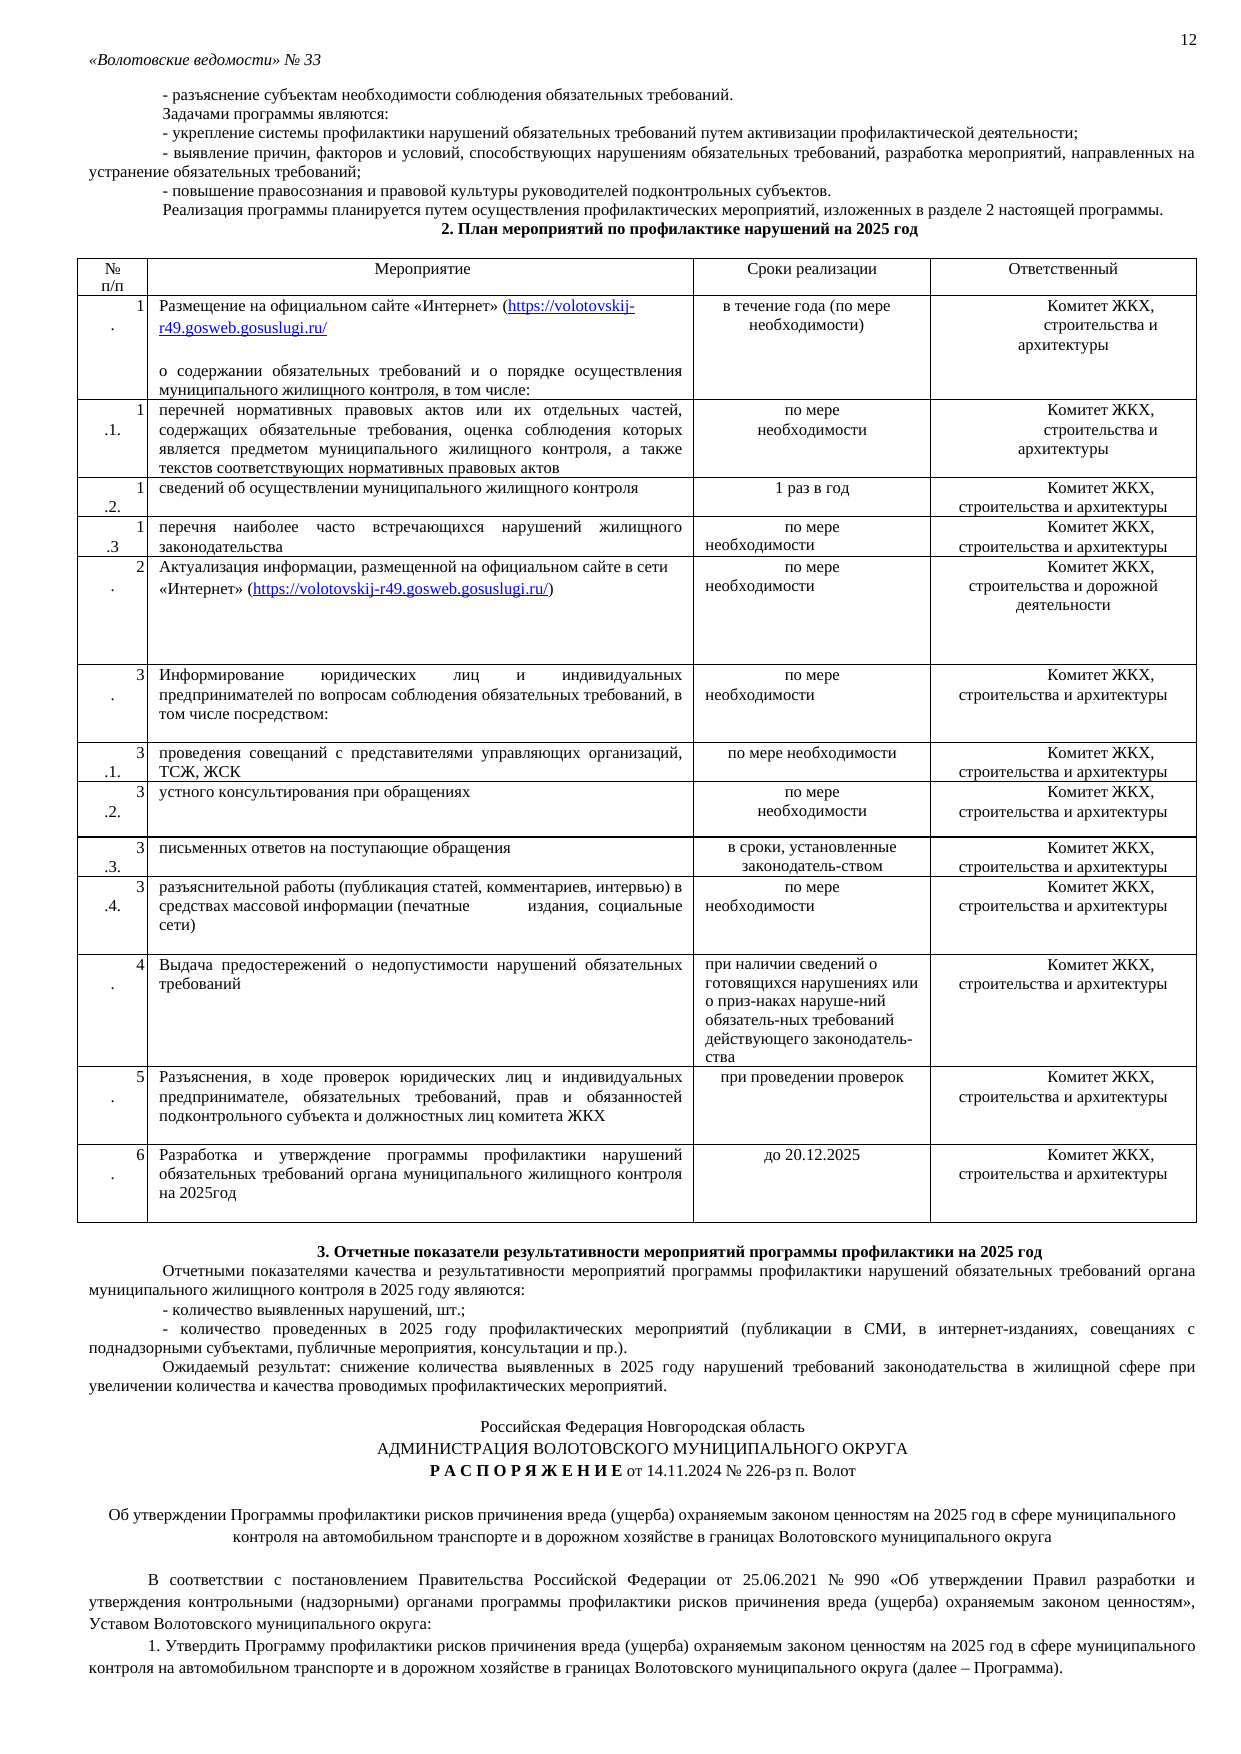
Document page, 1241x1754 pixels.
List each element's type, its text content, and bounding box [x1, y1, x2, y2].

table_cell по мере необходимости [694, 557, 930, 664]
table_cell Комитет ЖКХ, строительства и архитектуры [931, 743, 1196, 781]
table_cell Комитет ЖКХ, строительства и архитектуры [931, 517, 1196, 556]
table_cell Разъяснения, в ходе проверок юридических лиц и индивидуальных предпринимателе, обязательных требований, прав и обязанностей подконтрольного субъекта и должностных лиц комитета ЖКХ [148, 1067, 693, 1144]
table_cell перечней нормативных правовых актов или их отдельных частей, содержащих обязательные требования, оценка соблюдения которых является предметом муниципального жилищного контроля, а также текстов соответствующих нормативных правовых актов [148, 400, 693, 477]
text 3. Отчетные показатели результативности мероприятий программы профилактики на 2025 год [89, 1242, 1197, 1261]
text В соответствии с постановлением Правительства Российской Федерации от 25.06.2021 № 990 «Об утверждении Правил разработки и утверждения контрольными (надзорными) органами программы профилактики рисков причинения вреда (ущерба) охраняемым законом ценностям», Уставом Волотовского муниципального округа: [89, 1570, 1197, 1633]
table_cell 3.4. [78, 877, 147, 953]
table_cell Комитет ЖКХ, строительства и архитектуры [931, 1067, 1196, 1144]
table_cell 1. [78, 296, 147, 399]
table_cell сведений об осуществлении муниципального жилищного контроля [148, 478, 693, 516]
text Ожидаемый результат: снижение количества выявленных в 2025 году нарушений требований законодательства в жилищной сфере при увеличении количества и качества проводимых профилактических мероприятий. [89, 1357, 1197, 1395]
table_cell Комитет ЖКХ, строительства и архитектуры [931, 838, 1196, 876]
text Задачами программы являются: [89, 104, 1197, 123]
text - количество выявленных нарушений, шт.; [89, 1299, 1197, 1318]
text 2. План мероприятий по профилактике нарушений на 2025 год [89, 219, 1197, 238]
table_cell в сроки, установленные законодатель-ством [694, 838, 930, 876]
table_cell по мере необходимости [694, 400, 930, 477]
table_cell 5. [78, 1067, 147, 1144]
table_cell письменных ответов на поступающие обращения [148, 838, 693, 876]
table_cell до 20.12.2025 [694, 1145, 930, 1222]
table_cell в течение года (по мере необходимости) [694, 296, 930, 399]
table_cell Актуализация информации, размещенной на официальном сайте в сети «Интернет» (https://volotovskij-r49.gosweb.gosuslugi.ru/) [148, 557, 693, 664]
table_cell Комитет ЖКХ, строительства и архитектуры [931, 665, 1196, 742]
table_header № п/п [78, 259, 147, 295]
table_cell по мере необходимости [694, 517, 930, 556]
table_cell по мере необходимости [694, 782, 930, 836]
text Отчетными показателями качества и результативности мероприятий программы профилактики нарушений обязательных требований органа муниципального жилищного контроля в 2025 году являются: [89, 1261, 1197, 1299]
table_cell 1 раз в год [694, 478, 930, 516]
text Российская Федерация Новгородская область [89, 1417, 1197, 1436]
table_cell Комитет ЖКХ, строительства и дорожной деятельности [931, 557, 1196, 664]
text Об утверждении Программы профилактики рисков причинения вреда (ущерба) охраняемым законом ценностям на 2025 год в сфере муниципального контроля на автомобильном транспорте и в дорожном хозяйстве в границах Волотовского муниципального округа [89, 1505, 1196, 1546]
table_cell по мере необходимости [694, 743, 930, 781]
table_cell 1.2. [78, 478, 147, 516]
table_header Ответственный [931, 259, 1196, 295]
table_cell Выдача предостережений о недопустимости нарушений обязательных требований [148, 955, 693, 1066]
table_cell Комитет ЖКХ, строительства и архитектуры [931, 782, 1196, 836]
table_header Мероприятие [148, 259, 693, 295]
table_cell 2. [78, 557, 147, 664]
table_header Сроки реализации [694, 259, 930, 295]
table_cell Информирование юридических лиц и индивидуальных предпринимателей по вопросам соблюдения обязательных требований, в том числе посредством: [148, 665, 693, 742]
table_cell 3. [78, 665, 147, 742]
table_cell проведения совещаний с представителями управляющих организаций, ТСЖ, ЖСК [148, 743, 693, 781]
text - количество проведенных в 2025 году профилактических мероприятий (публикации в СМИ, в интернет-изданиях, совещаниях с поднадзорными субъектами, публичные мероприятия, консультации и пр.). [89, 1318, 1197, 1357]
table_cell по мере необходимости [694, 877, 930, 953]
table_cell 1.1. [78, 400, 147, 477]
table_cell Размещение на официальном сайте «Интернет» (https://volotovskij-r49.gosweb.gosuslugi.ru/ о содержании обязательных требований и о порядке осуществления муниципального жилищного контроля, в том числе: [148, 296, 693, 399]
text - укрепление системы профилактики нарушений обязательных требований путем активизации профилактической деятельности; [89, 123, 1197, 142]
table_cell 3.2. [78, 782, 147, 836]
text Реализация программы планируется путем осуществления профилактических мероприятий, изложенных в разделе 2 настоящей программы. [89, 200, 1197, 219]
table_cell 1.3 [78, 517, 147, 556]
table_cell Разработка и утверждение программы профилактики нарушений обязательных требований органа муниципального жилищного контроля на 2025год [148, 1145, 693, 1222]
table_cell Комитет ЖКХ, строительства и архитектуры [931, 877, 1196, 953]
table_cell Комитет ЖКХ, строительства и архитектуры [931, 1145, 1196, 1222]
table_cell Комитет ЖКХ, строительства и архитектуры [931, 296, 1196, 399]
table_cell при наличии сведений о готовящихся нарушениях или о приз-наках наруше-ний обязатель-ных требований действующего законодатель-ства [694, 955, 930, 1066]
table_cell Комитет ЖКХ, строительства и архитектуры [931, 955, 1196, 1066]
text АДМИНИСТРАЦИЯ ВОЛОТОВСКОГО МУНИЦИПАЛЬНОГО ОКРУГА [89, 1439, 1197, 1458]
table_cell устного консультирования при обращениях [148, 782, 693, 836]
table_cell перечня наиболее часто встречающихся нарушений жилищного законодательства [148, 517, 693, 556]
table_cell 3.3. [78, 838, 147, 876]
text - разъяснение субъектам необходимости соблюдения обязательных требований. [89, 85, 1197, 104]
table_cell 6. [78, 1145, 147, 1222]
table_cell разъяснительной работы (публикация статей, комментариев, интервью) в средствах массовой информации (печатные издания, социальные сети) [148, 877, 693, 953]
table_cell при проведении проверок [694, 1067, 930, 1144]
text 1. Утвердить Программу профилактики рисков причинения вреда (ущерба) охраняемым законом ценностям на 2025 год в сфере муниципального контроля на автомобильном транспорте и в дорожном хозяйстве в границах Волотовского муниципального округа (далее – Программа). [89, 1636, 1197, 1677]
table_cell Комитет ЖКХ, строительства и архитектуры [931, 400, 1196, 477]
table_cell по мере необходимости [694, 665, 930, 742]
table_cell 3.1. [78, 743, 147, 781]
text Р А С П О Р Я Ж Е Н И Е от 14.11.2024 № 226-рз п. Волот [89, 1461, 1197, 1480]
text - выявление причин, факторов и условий, способствующих нарушениям обязательных требований, разработка мероприятий, направленных на устранение обязательных требований; [89, 142, 1197, 181]
table_cell 4. [78, 955, 147, 1066]
table_cell Комитет ЖКХ, строительства и архитектуры [931, 478, 1196, 516]
text - повышение правосознания и правовой культуры руководителей подконтрольных субъектов. [89, 181, 1197, 200]
